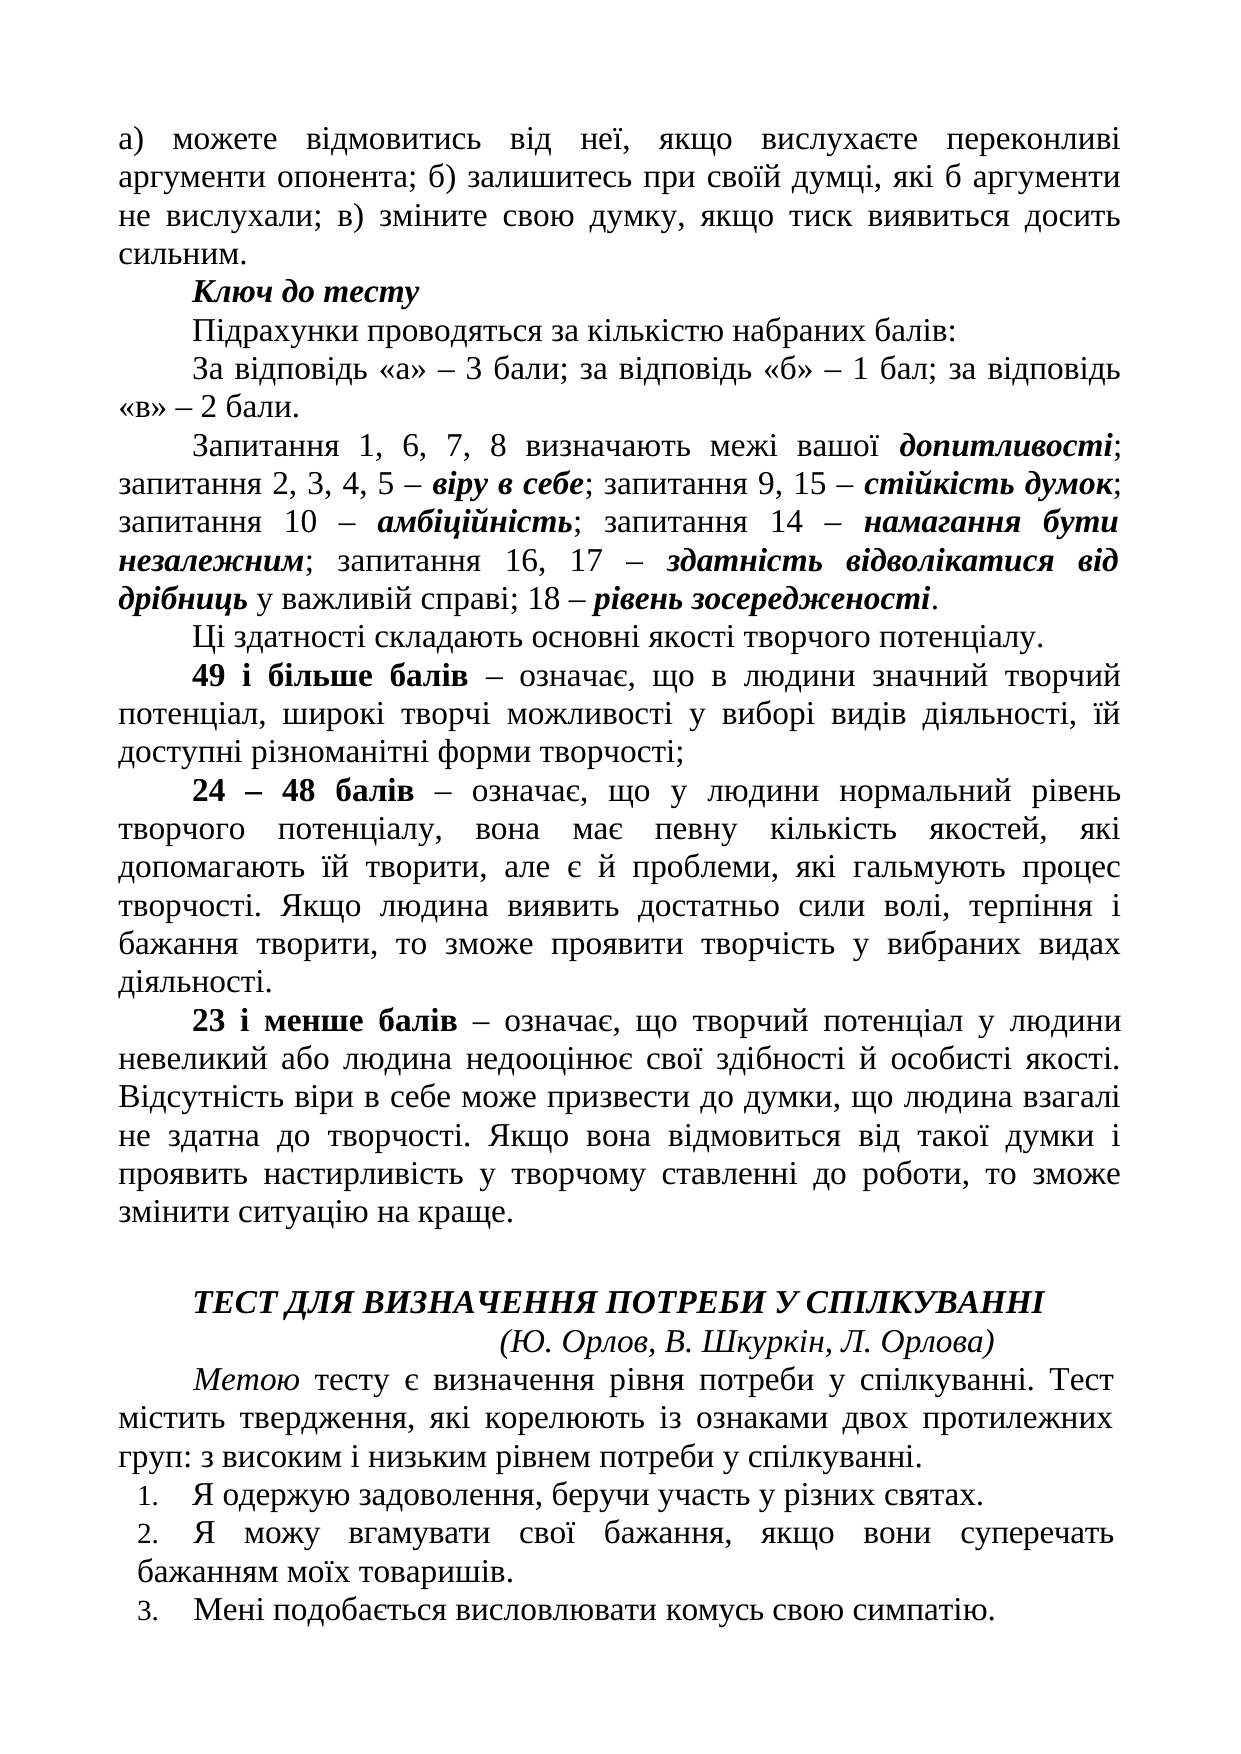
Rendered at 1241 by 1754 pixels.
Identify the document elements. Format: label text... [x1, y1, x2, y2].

text 49 і більше балів – означає, що в людини значний творчий потенціал, широкі творчі можливості у виборі видів діяльності, їй доступні різноманітні форми творчості; [118, 655, 1122, 770]
text (Ю. Орлов, В. Шкуркін, Л. Орлова) [375, 1321, 1122, 1359]
text Запитання 1, 6, 7, 8 визначають межі вашої допитливості; запитання 2, 3, 4, 5 – віру в себе; запитання 9, 15 – стійкість думок; запитання 10 – амбіційність; запитання 14 – намагання бути незалежним; запитання 16, 17 – здатність відволікатися від дрібниць у важливій справі; 18 – рівень зосередженості. [118, 425, 1122, 616]
text За відповідь «а» – 3 бали; за відповідь «б» – 1 бал; за відповідь «в» – 2 бали. [118, 348, 1122, 425]
text 24 – 48 балів – означає, що у людини нормальний рівень творчого потенціалу, вона має певну кількість якостей, які допомагають їй творити, але є й проблеми, які гальмують процес творчості. Якщо людина виявить достатньо сили волі, терпіння і бажання творити, то зможе проявити творчість у вибраних видах діяльності. [118, 770, 1122, 1000]
text Підрахунки проводяться за кількістю набраних балів: [118, 310, 1122, 348]
text 23 і менше балів – означає, що творчий потенціал у людини невеликий або людина недооцінює свої здібності й особисті якості. Відсутність віри в себе може призвести до думки, що людина взагалі не здатна до творчості. Якщо вона відмовиться від такої думки і проявить настирливість у творчому ставленні до роботи, то зможе змінити ситуацію на краще. [118, 1000, 1122, 1230]
list Мені подобається висловлювати комусь свою симпатію. [137, 1589, 1114, 1628]
text Ці здатності складають основні якості творчого потенціалу. [118, 616, 1122, 655]
text Ключ до тесту [118, 271, 1122, 310]
text а) можете відмовитись від неї, якщо вислухаєте переконливі аргументи опонента; б) залишитесь при своїй думці, які б аргументи не вислухали; в) зміните свою думку, якщо тиск виявиться досить сильним. [118, 118, 1122, 271]
text ТЕСТ ДЛЯ ВИЗНАЧЕННЯ ПОТРЕБИ У СПІЛКУВАННІ [118, 1283, 1122, 1321]
list Я можу вгамувати свої бажання, якщо вони суперечать бажанням моїх товаришів. [137, 1513, 1114, 1589]
text Метою тесту є визначення рівня потреби у спілкуванні. Тест містить твердження, які корелюють із ознаками двох протилежних груп: з високим і низьким рівнем потреби у спілкуванні. [118, 1359, 1114, 1474]
list Я одержую задоволення, беручи участь у різних святах. [137, 1474, 1122, 1513]
